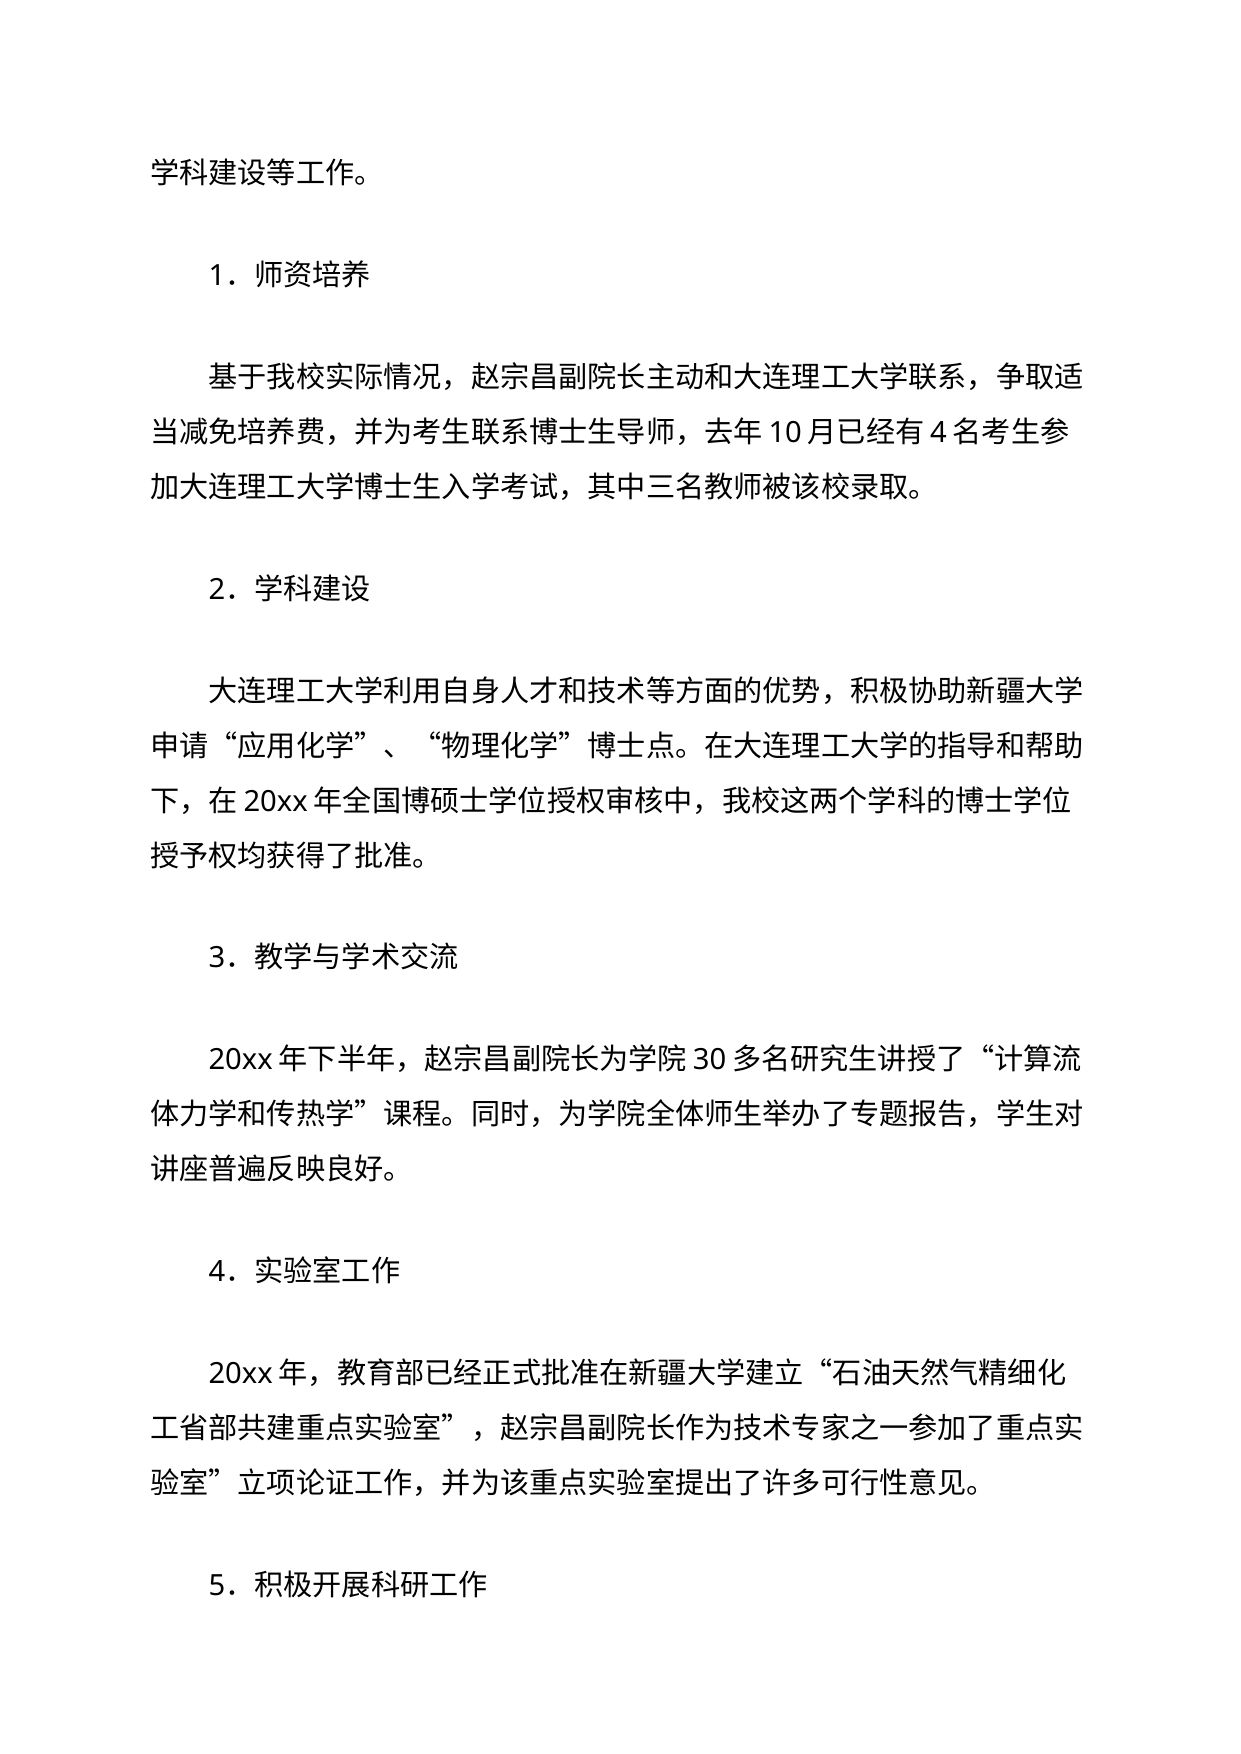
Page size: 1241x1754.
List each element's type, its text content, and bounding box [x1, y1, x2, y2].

text 1．师资培养 [150, 252, 1090, 294]
text 20xx年下半年，赵宗昌副院长为学院30多名研究生讲授了“计算流体力学和传热学”课程。同时，为学院全体师生举办了专题报告，学生对讲座普遍反映良好。 [150, 1036, 1090, 1188]
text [150, 150, 1090, 192]
text 5．积极开展科研工作 [150, 1561, 1090, 1604]
text 20xx年，教育部已经正式批准在新疆大学建立“石油天然气精细化工省部共建重点实验室”，赵宗昌副院长作为技术专家之一参加了重点实验室”立项论证工作，并为该重点实验室提出了许多可行性意见。 [150, 1349, 1090, 1502]
text 大连理工大学利用自身人才和技术等方面的优势，积极协助新疆大学申请“应用化学”、“物理化学”博士点。在大连理工大学的指导和帮助下，在20xx年全国博硕士学位授权审核中，我校这两个学科的博士学位授予权均获得了批准。 [150, 667, 1090, 874]
text 3．教学与学术交流 [150, 934, 1090, 976]
text 4．实验室工作 [150, 1248, 1090, 1290]
text 2．学科建设 [150, 565, 1090, 608]
text 基于我校实际情况，赵宗昌副院长主动和大连理工大学联系，争取适当减免培养费，并为考生联系博士生导师，去年10月已经有4名考生参加大连理工大学博士生入学考试，其中三名教师被该校录取。 [150, 354, 1090, 506]
